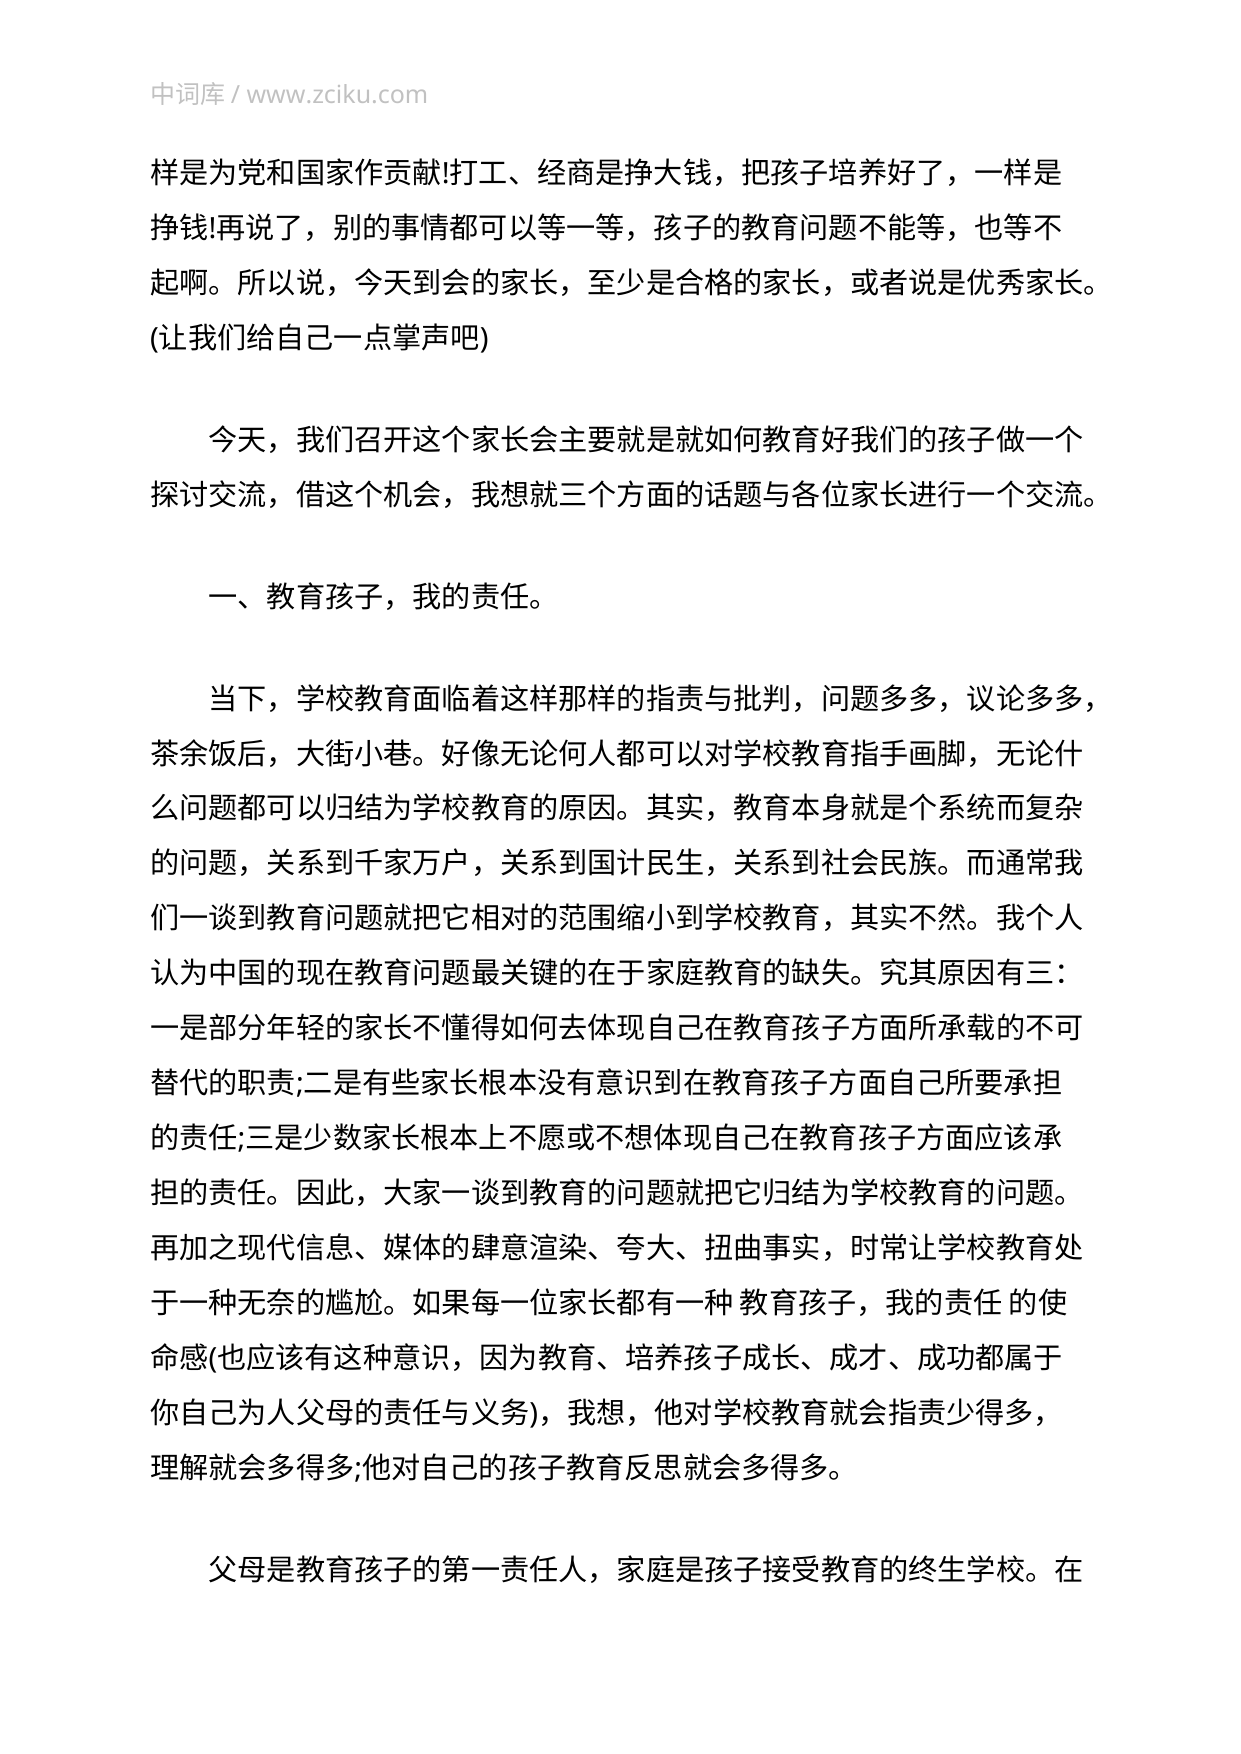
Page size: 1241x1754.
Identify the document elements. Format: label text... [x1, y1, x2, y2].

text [150, 150, 1090, 357]
text 当下，学校教育面临着这样那样的指责与批判，问题多多，议论多多，茶余饭后，大街小巷。好像无论何人都可以对学校教育指手画脚，无论什么问题都可以归结为学校教育的原因。其实，教育本身就是个系统而复杂的问题，关系到千家万户，关系到国计民生，关系到社会民族。而通常我们一谈到教育问题就把它相对的范围缩小到学校教育，其实不然。我个人认为中国的现在教育问题最关键的在于家庭教育的缺失。究其原因有三：一是部分年轻的家长不懂得如何去体现自己在教育孩子方面所承载的不可替代的职责;二是有些家长根本没有意识到在教育孩子方面自己所要承担的责任;三是少数家长根本上不愿或不想体现自己在教育孩子方面应该承担的责任。因此，大家一谈到教育的问题就把它归结为学校教育的问题。再加之现代信息、媒体的肆意渲染、夸大、扭曲事实，时常让学校教育处于一种无奈的尴尬。如果每一位家长都有一种 教育孩子，我的责任 的使命感(也应该有这种意识，因为教育、培养孩子成长、成才、成功都属于你自己为人父母的责任与义务)，我想，他对学校教育就会指责少得多，理解就会多得多;他对自己的孩子教育反思就会多得多。 [150, 675, 1090, 1487]
text 一、教育孩子，我的责任。 [150, 573, 1090, 616]
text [150, 1546, 1090, 1588]
text 今天，我们召开这个家长会主要就是就如何教育好我们的孩子做一个探讨交流，借这个机会，我想就三个方面的话题与各位家长进行一个交流。 [150, 417, 1090, 514]
